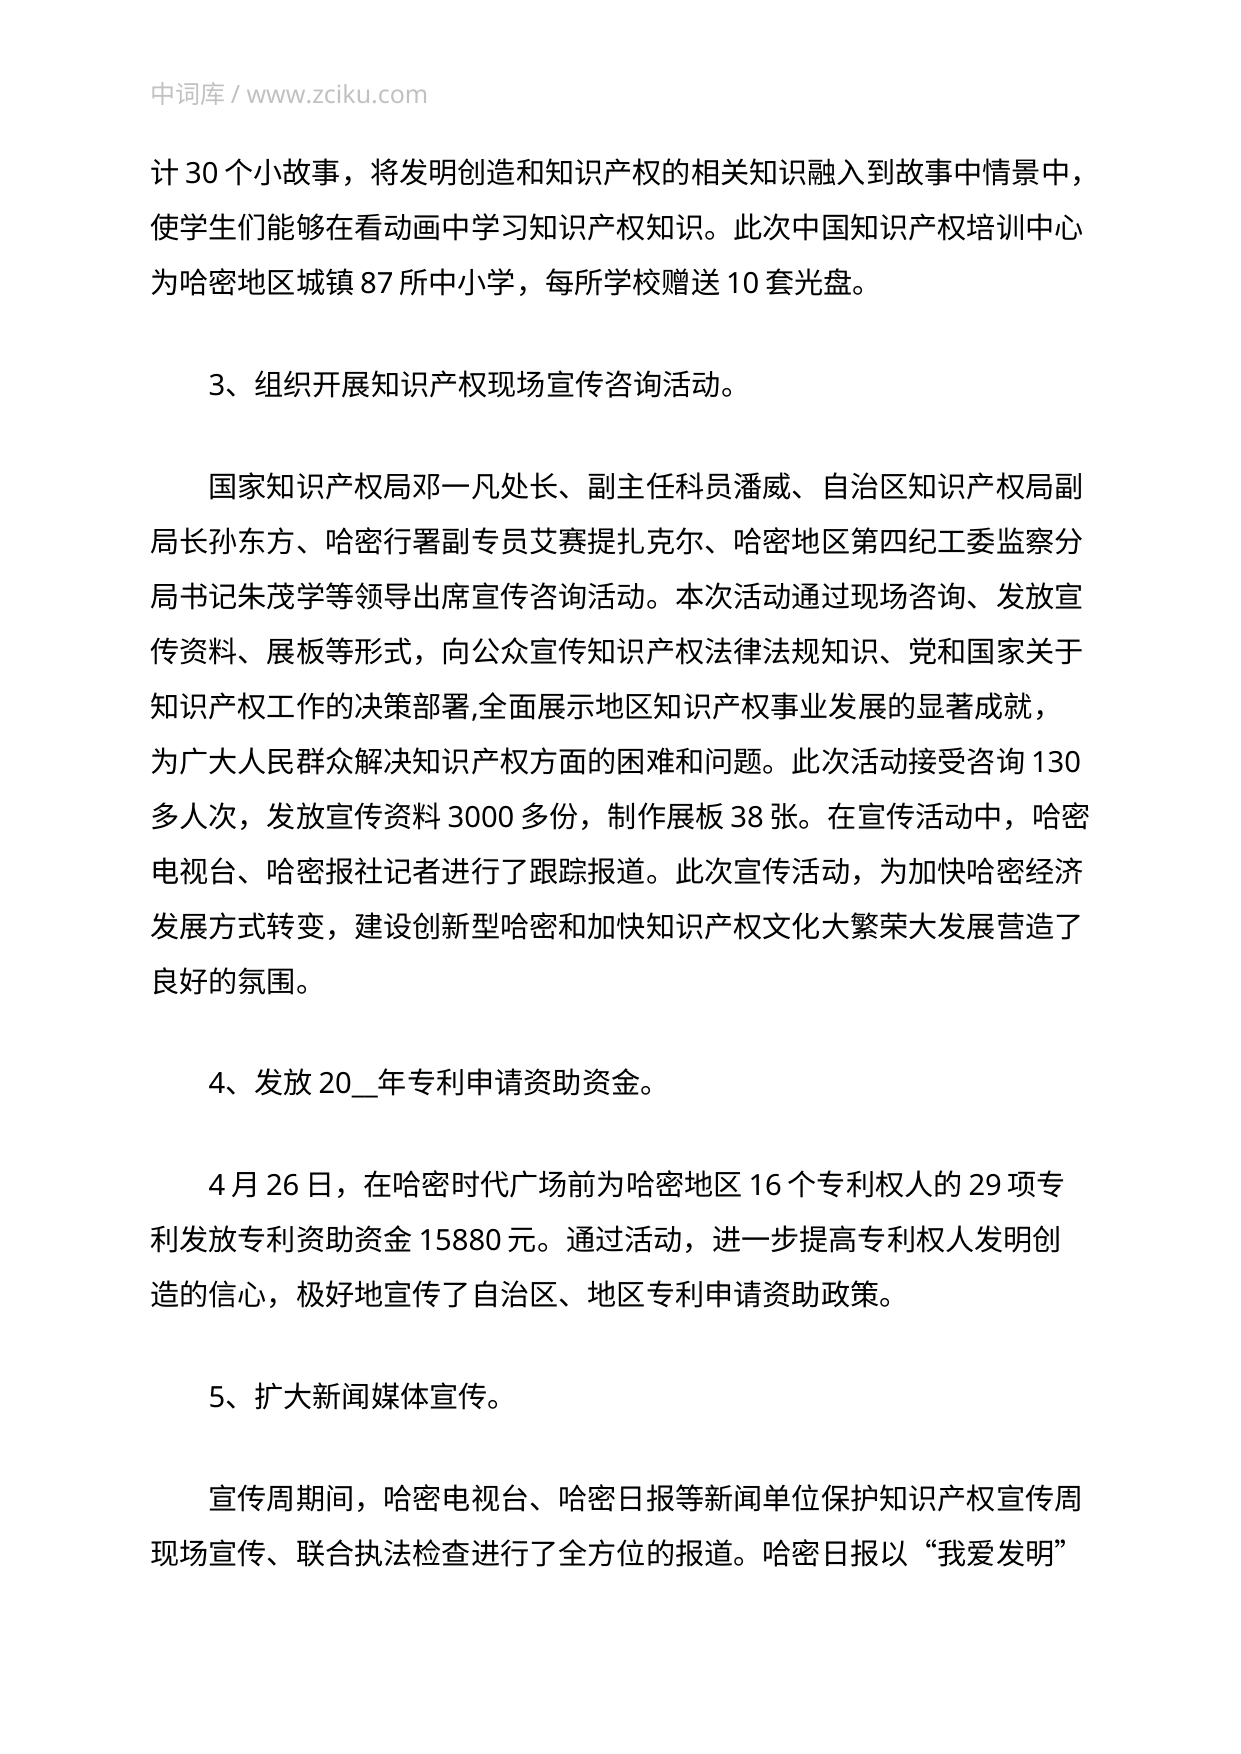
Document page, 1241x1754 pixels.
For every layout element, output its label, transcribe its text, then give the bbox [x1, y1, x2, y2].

text 4、发放20__年专利申请资助资金。 [150, 1060, 1090, 1102]
text 4月26日，在哈密时代广场前为哈密地区16个专利权人的29项专利发放专利资助资金15880元。通过活动，进一步提高专利权人发明创造的信心，极好地宣传了自治区、地区专利申请资助政策。 [150, 1162, 1090, 1314]
text 3、组织开展知识产权现场宣传咨询活动。 [150, 362, 1090, 404]
text 国家知识产权局邓一凡处长、副主任科员潘威、自治区知识产权局副局长孙东方、哈密行署副专员艾赛提扎克尔、哈密地区第四纪工委监察分局书记朱茂学等领导出席宣传咨询活动。本次活动通过现场咨询、发放宣传资料、展板等形式，向公众宣传知识产权法律法规知识、党和国家关于知识产权工作的决策部署,全面展示地区知识产权事业发展的显著成就，为广大人民群众解决知识产权方面的困难和问题。此次活动接受咨询130多人次，发放宣传资料3000多份，制作展板38张。在宣传活动中，哈密电视台、哈密报社记者进行了跟踪报道。此次宣传活动，为加快哈密经济发展方式转变，建设创新型哈密和加快知识产权文化大繁荣大发展营造了良好的氛围。 [150, 464, 1090, 1001]
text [150, 150, 1090, 302]
text 5、扩大新闻媒体宣传。 [150, 1374, 1090, 1416]
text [150, 1476, 1090, 1573]
